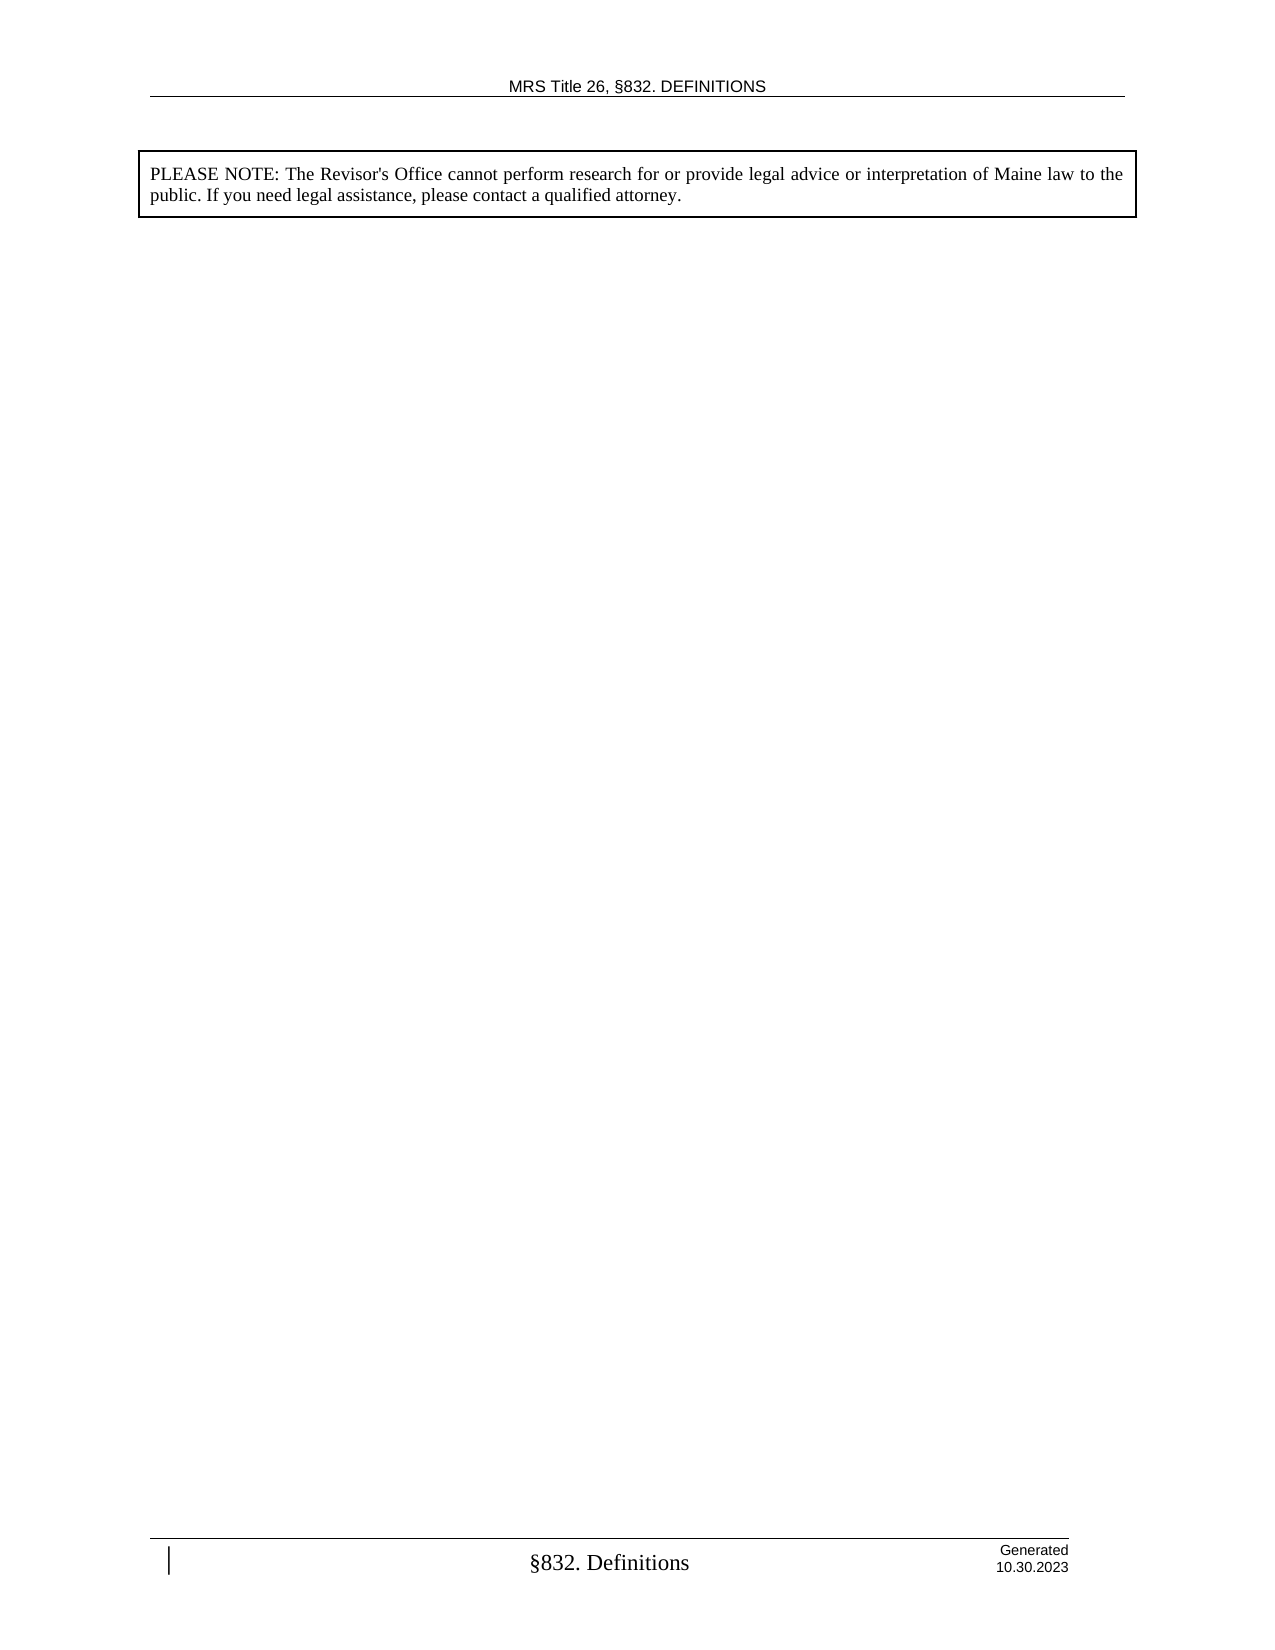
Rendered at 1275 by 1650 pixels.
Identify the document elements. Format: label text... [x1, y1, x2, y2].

text PLEASE NOTE: The Revisor's Office cannot perform research for or provide legal advice or interpretation of Maine law to the public. If you need legal assistance, please contact a qualified attorney. [140, 152, 1135, 216]
